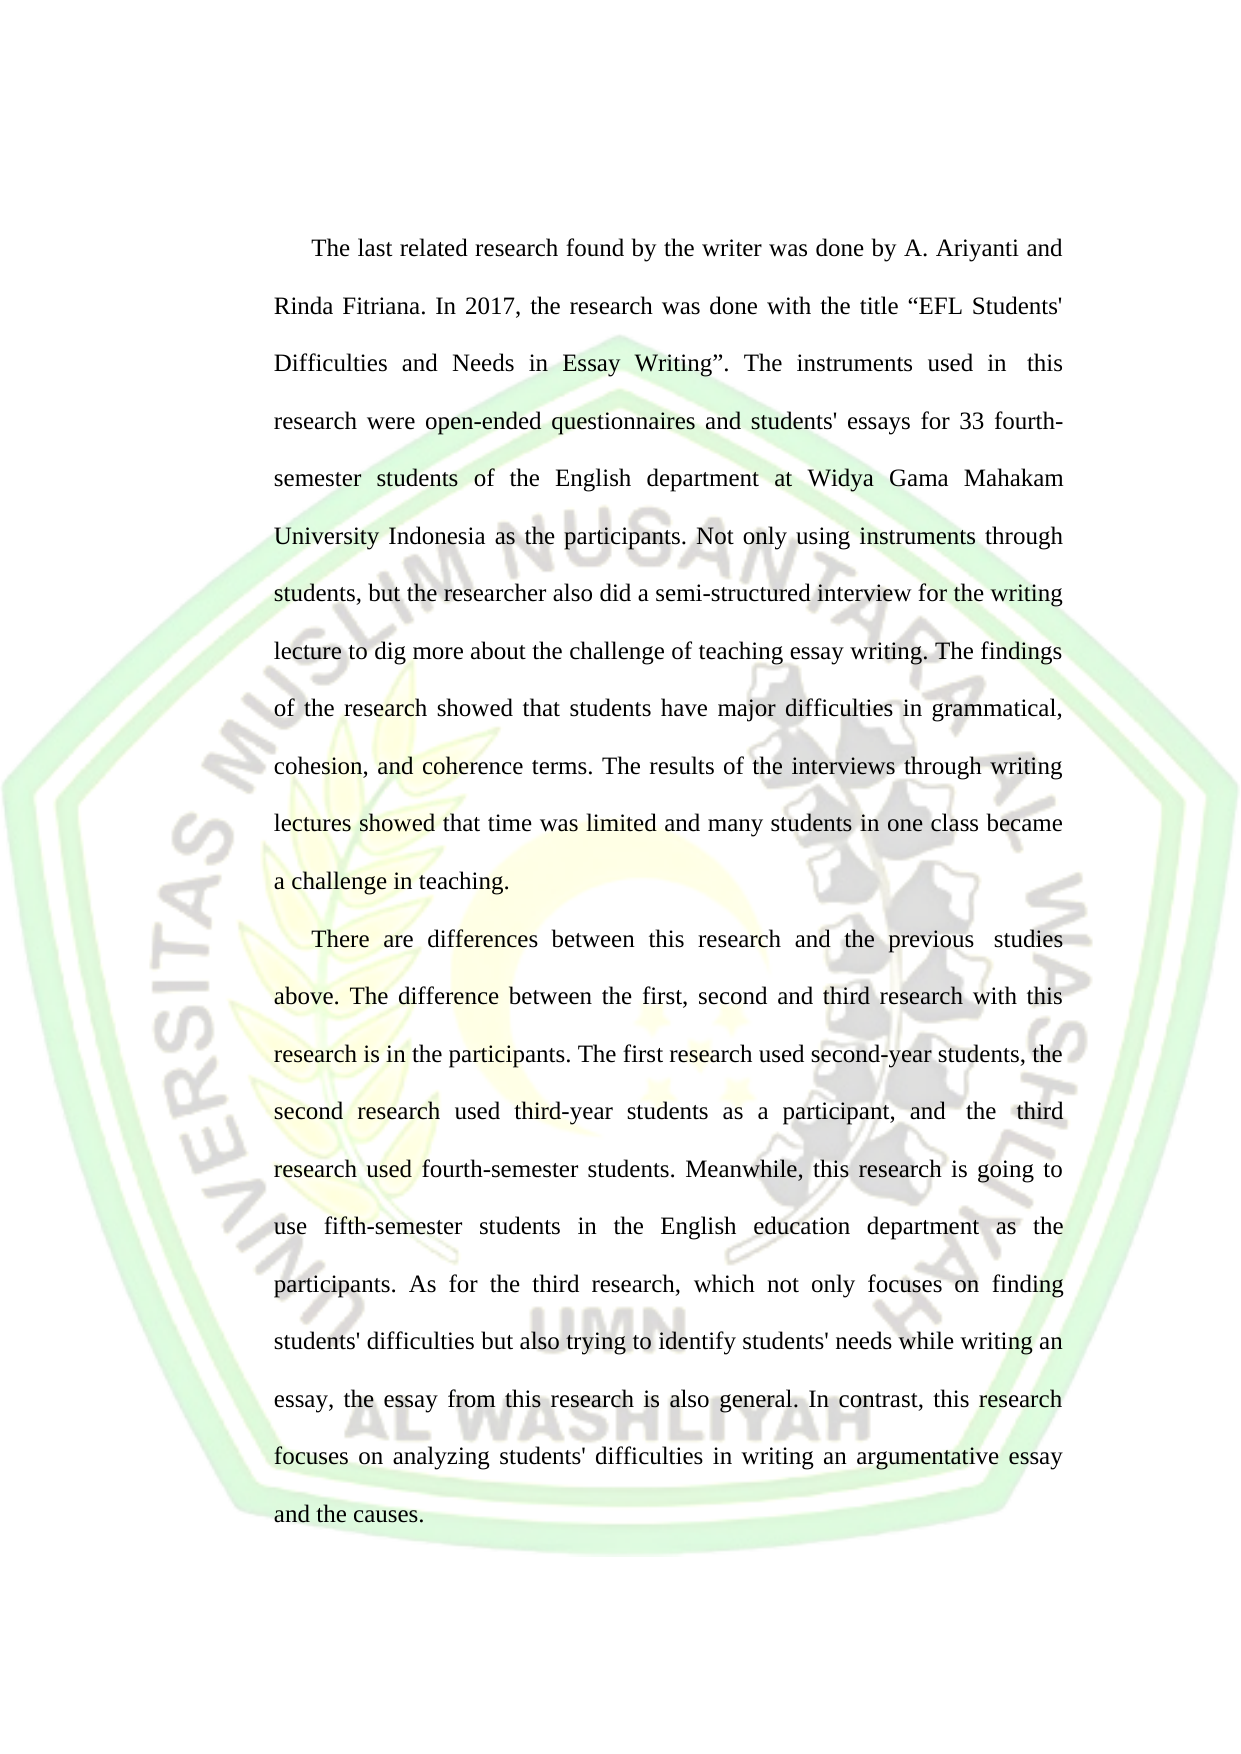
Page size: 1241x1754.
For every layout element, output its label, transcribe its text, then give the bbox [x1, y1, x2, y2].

text There are differences between this research and the previous studies above. The difference between the first, second and third research with this research is in the participants. The first research used second-year students, the second research used third-year students as a participant, and the third research used fourth-semester students. Meanwhile, this research is going to use fifth-semester students in the English education department as the participants. As for the third research, which not only focuses on finding students' difficulties but also trying to identify students' needs while writing an essay, the essay from this research is also general. In contrast, this research focuses on analyzing students' difficulties in writing an argumentative essay and the causes. [274, 924, 1064, 1527]
text The last related research found by the writer was done by A. Ariyanti and Rinda Fitriana. In 2017, the research was done with the title “EFL Students' Difficulties and Needs in Essay Writing”. The instruments used in this research were open-ended questionnaires and students' essays for 33 fourth- semester students of the English department at Widya Gama Mahakam University Indonesia as the participants. Not only using instruments through students, but the researcher also did a semi-structured interview for the writing lecture to dig more about the challenge of teaching essay writing. The findings of the research showed that students have major difficulties in grammatical, cohesion, and coherence terms. The results of the interviews through writing lectures showed that time was limited and many students in one class became a challenge in teaching. [274, 233, 1064, 895]
